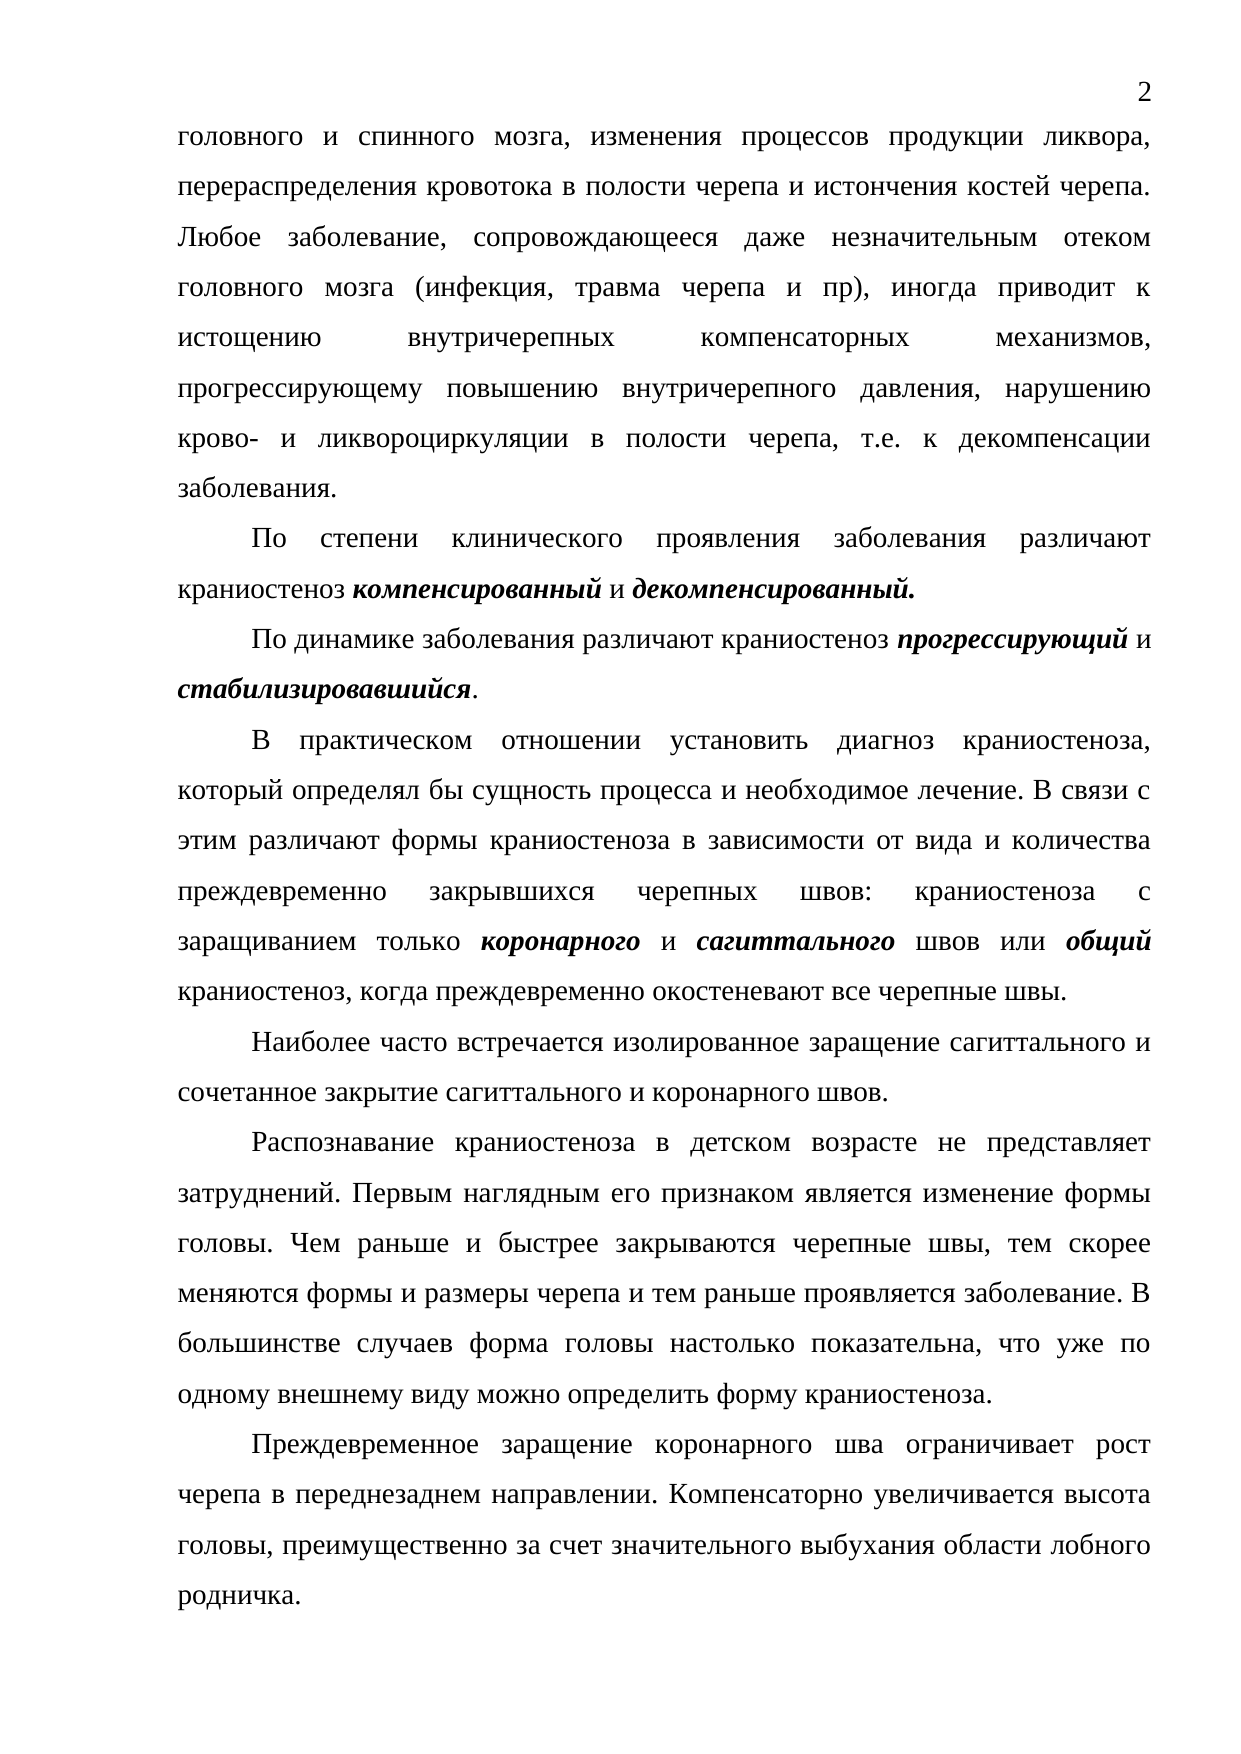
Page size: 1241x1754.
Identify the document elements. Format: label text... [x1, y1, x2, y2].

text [177, 118, 1152, 504]
text Наиболее часто встречается изолированное заращение сагиттального и сочетанное закрытие сагиттального и коронарного швов. [177, 1024, 1152, 1108]
text По динамике заболевания различают краниостеноз прогрессирующий и стабилизировавшийся. [177, 621, 1152, 705]
text Распознавание краниостеноза в детском возрасте не представляет затруднений. Первым наглядным его признаком является изменение формы головы. Чем раньше и быстрее закрываются черепные швы, тем скорее меняются формы и размеры черепа и тем раньше проявляется заболевание. В большинстве случаев форма головы настолько показательна, что уже по одному внешнему виду можно определить форму краниостеноза. [177, 1124, 1152, 1409]
text По степени клинического проявления заболевания различают краниостеноз компенсированный и декомпенсированный. [177, 521, 1152, 604]
text В практическом отношении установить диагноз краниостеноза, который определял бы сущность процесса и необходимое лечение. В связи с этим различают формы краниостеноза в зависимости от вида и количества преждевременно закрывшихся черепных швов: краниостеноза с заращиванием только коронарного и сагиттального швов или общий краниостеноз, когда преждевременно окостеневают все черепные швы. [177, 722, 1152, 1007]
text Преждевременное заращение коронарного шва ограничивает рост черепа в переднезаднем направлении. Компенсаторно увеличивается высота головы, преимущественно за счет значительного выбухания области лобного родничка. [177, 1426, 1152, 1611]
